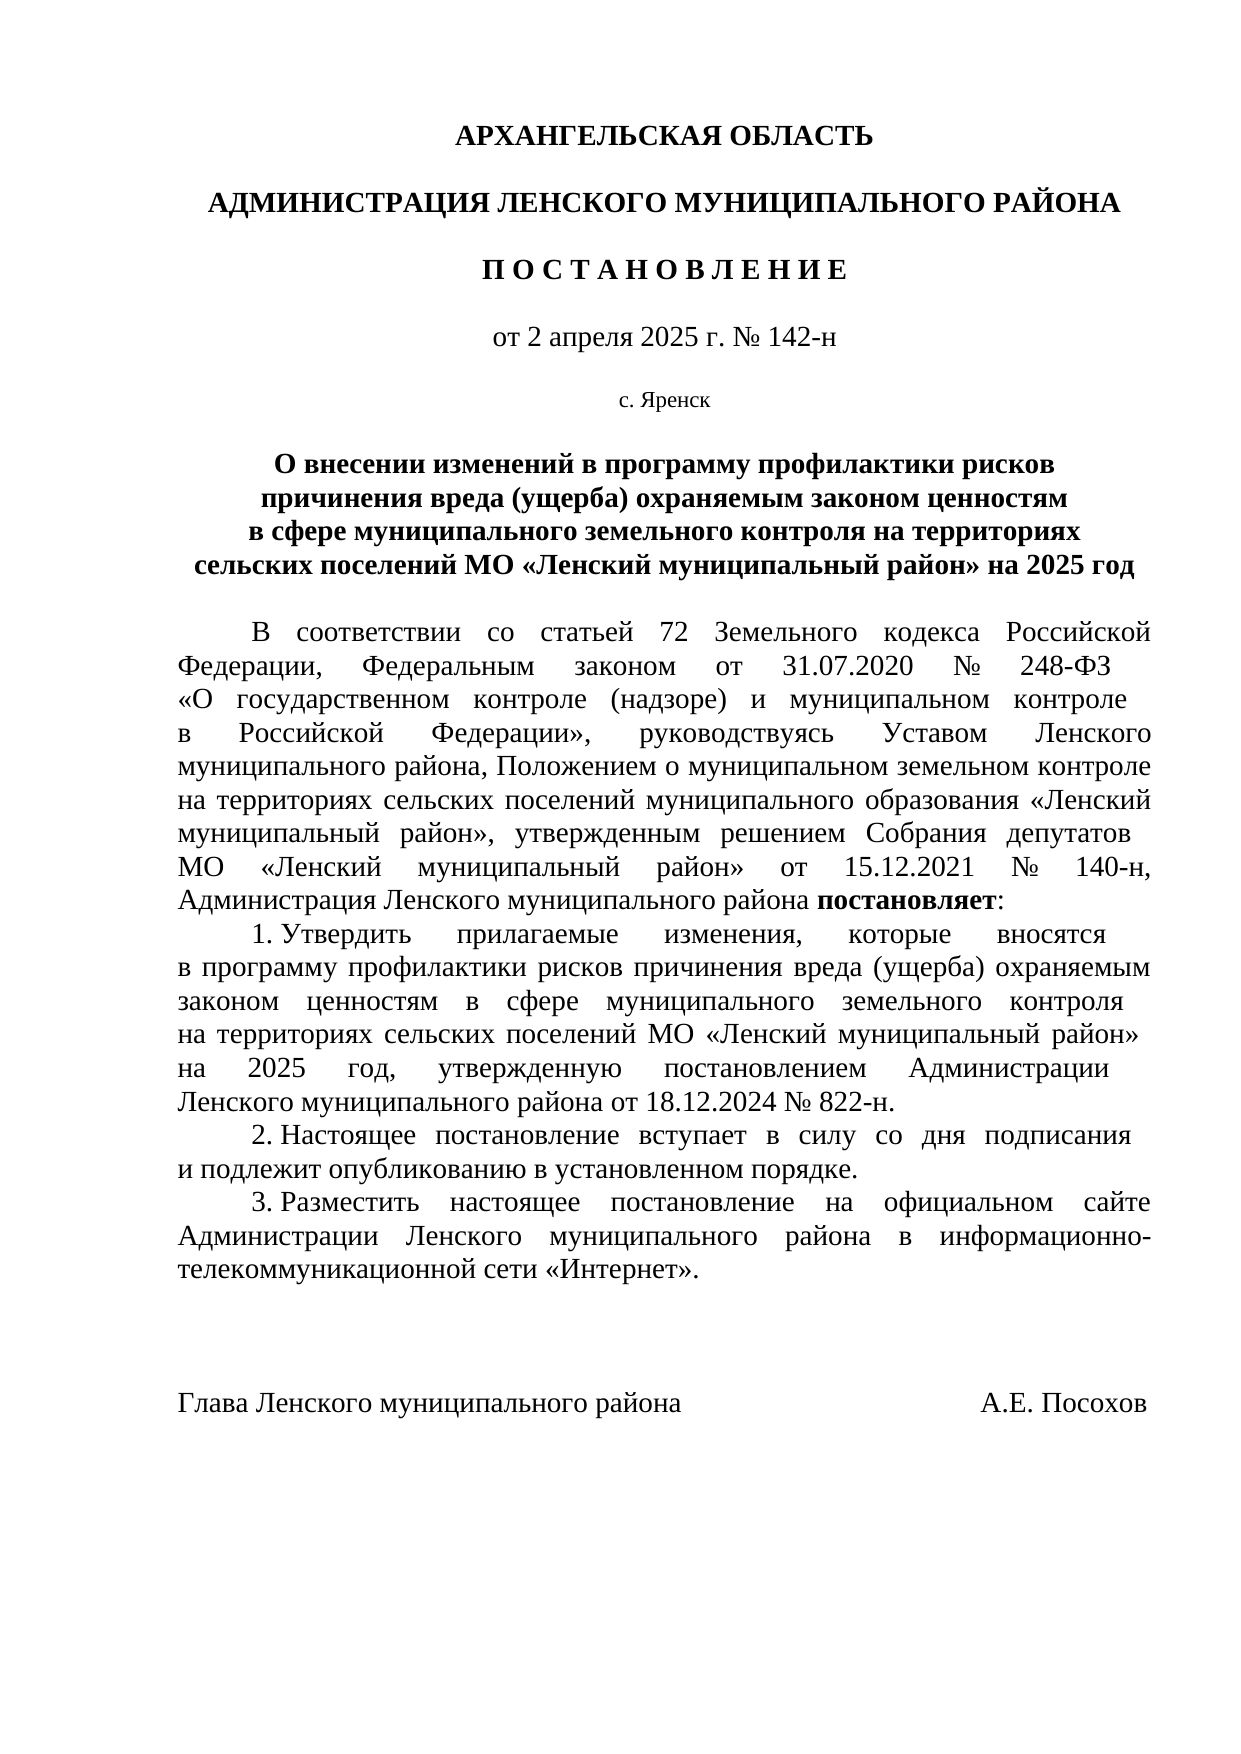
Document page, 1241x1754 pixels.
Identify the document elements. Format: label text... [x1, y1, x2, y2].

text АДМИНИСТРАЦИЯ ЛЕНСКОГО МУНИЦИПАЛЬНОГО РАЙОНА [177, 185, 1152, 219]
text АРХАНГЕЛЬСКАЯ ОБЛАСТЬ [177, 118, 1152, 152]
text причинения вреда (ущерба) охраняемым законом ценностям [177, 480, 1152, 513]
list Утвердить прилагаемые изменения, которые вносятся в программу профилактики рисков причинения вреда (ущерба) охраняемым законом ценностям в сфере муниципального земельного контроля на территориях сельских поселений МО «Ленский муниципальный район» на 2025 год, утвержденную постановлением Администрации Ленского муниципального района от 18.12.2024 № 822-н. [177, 916, 1152, 1117]
text в сфере муниципального земельного контроля на территориях [177, 513, 1152, 547]
list Разместить настоящее постановление на официальном сайте Администрации Ленского муниципального района в информационно-телекоммуникационной сети «Интернет». [177, 1184, 1152, 1285]
text сельских поселений МО «Ленский муниципальный район» на 2025 год [177, 547, 1152, 581]
text В соответствии со статьей 72 Земельного кодекса Российской Федерации, Федеральным законом от 31.07.2020 № 248-ФЗ «О государственном контроле (надзоре) и муниципальном контроле в Российской Федерации», руководствуясь Уставом Ленского муниципального района, Положением о муниципальном земельном контроле на территориях сельских поселений муниципального образования «Ленский муниципальный район», утвержденным решением Собрания депутатов МО «Ленский муниципальный район» от 15.12.2021 № 140-н, Администрация Ленского муниципального района постановляет: [177, 614, 1152, 916]
text О внесении изменений в программу профилактики рисков [177, 446, 1152, 480]
text Глава Ленского муниципального района А.Е. Посохов [177, 1386, 1152, 1419]
text с. Яренск [177, 386, 1152, 413]
text от 2 апреля 2025 г. № 142-н [177, 319, 1152, 353]
text П О С Т А Н О В Л Е Н И Е [177, 252, 1152, 286]
list Настоящее постановление вступает в силу со дня подписания и подлежит опубликованию в установленном порядке. [177, 1117, 1152, 1184]
